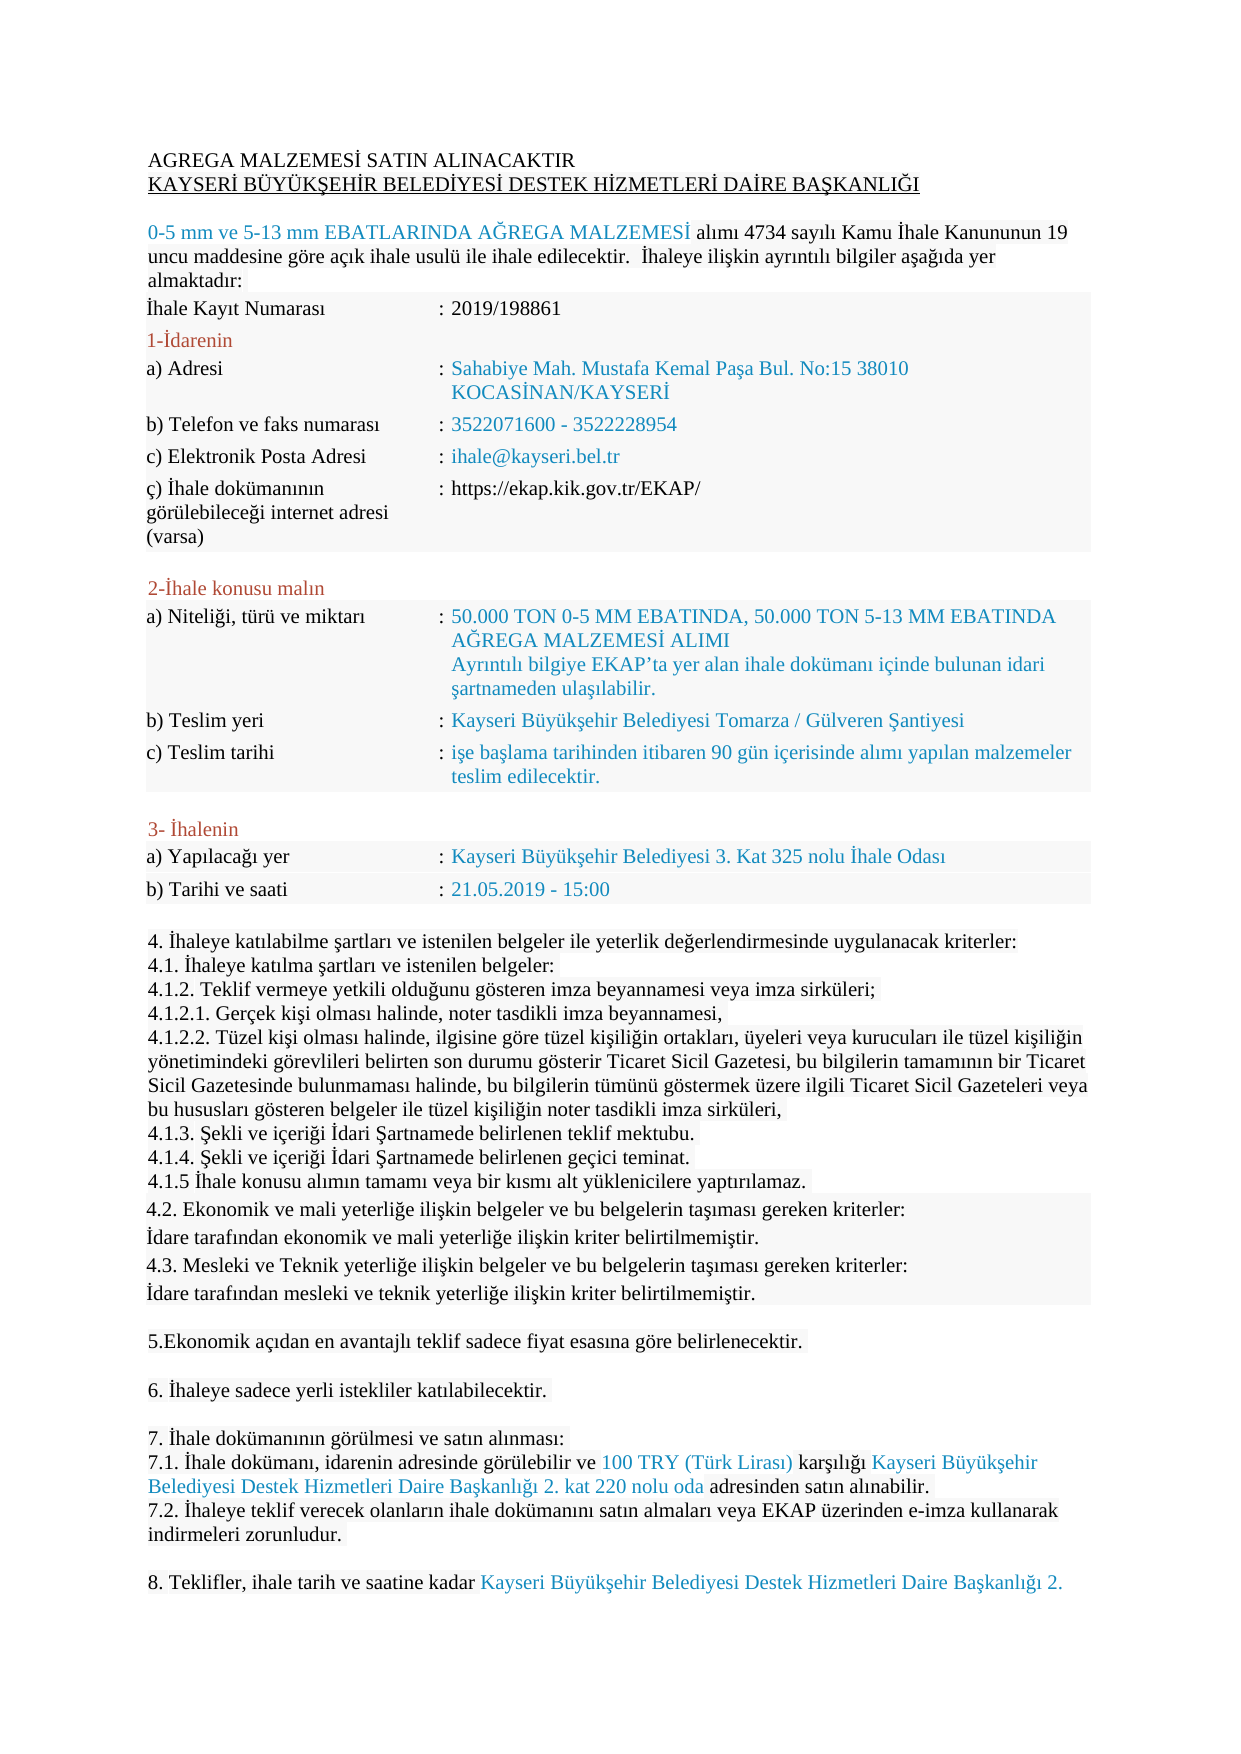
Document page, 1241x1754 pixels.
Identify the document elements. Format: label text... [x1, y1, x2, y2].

table_cell İdare tarafından mesleki ve teknik yeterliğe ilişkin kriter belirtilmemiştir. [146, 1277, 1091, 1305]
table_cell işe başlama tarihinden itibaren 90 gün içerisinde alımı yapılan malzemeler teslim edilecektir. [451, 736, 1091, 792]
table_header İhale Kayıt Numarası [146, 292, 434, 324]
table_header a) Yapılacağı yer [146, 841, 434, 872]
table_header 4.2. Ekonomik ve mali yeterliğe ilişkin belgeler ve bu belgelerin taşıması gereken kriterler: [146, 1193, 1091, 1221]
text KAYSERİ BÜYÜKŞEHİR BELEDİYESİ DESTEK HİZMETLERİ DAİRE BAŞKANLIĞI 0-5 mm ve 5-13 mm EBATLARINDA AĞREGA MALZEMESİ alımı 4734 sayılı Kamu İhale Kanununun 19 uncu maddesine göre açık ihale usulü ile ihale edilecektir. İhaleye ilişkin ayrıntılı bilgiler aşağıda yer almaktadır: [148, 172, 1093, 292]
table_cell Sahabiye Mah. Mustafa Kemal Paşa Bul. No:15 38010 KOCASİNAN/KAYSERİ [451, 352, 1091, 408]
table_header 1-İdarenin [146, 324, 1091, 352]
table_cell : [434, 408, 451, 440]
table_header a) Niteliği, türü ve miktarı [146, 600, 434, 704]
text 4. İhaleye katılabilme şartları ve istenilen belgeler ile yeterlik değerlendirmesinde uygulanacak kriterler: 4.1. İhaleye katılma şartları ve istenilen belgeler: 4.1.2. Teklif vermeye yetkili olduğunu gösteren imza beyannamesi veya imza sirküleri; 4.1.2.1. Gerçek kişi olması halinde, noter tasdikli imza beyannamesi, 4.1.2.2. Tüzel kişi olması halinde, ilgisine göre tüzel kişiliğin ortakları, üyeleri veya kurucuları ile tüzel kişiliğin yönetimindeki görevlileri belirten son durumu gösterir Ticaret Sicil Gazetesi, bu bilgilerin tamamının bir Ticaret Sicil Gazetesinde bulunmaması halinde, bu bilgilerin tümünü göstermek üzere ilgili Ticaret Sicil Gazeteleri veya bu hususları gösteren belgeler ile tüzel kişiliğin noter tasdikli imza sirküleri, 4.1.3. Şekli ve içeriği İdari Şartnamede belirlenen teklif mektubu. 4.1.4. Şekli ve içeriği İdari Şartnamede belirlenen geçici teminat. 4.1.5 İhale konusu alımın tamamı veya bir kısmı alt yüklenicilere yaptırılamaz. [148, 904, 1093, 1193]
table_cell b) Teslim yeri [146, 704, 434, 736]
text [148, 1305, 1093, 1594]
table_header 50.000 TON 0-5 MM EBATINDA, 50.000 TON 5-13 MM EBATINDA AĞREGA MALZEMESİ ALIMI Ayrıntılı bilgiye EKAP’ta yer alan ihale dokümanı içinde bulunan idari şartnameden ulaşılabilir. [451, 600, 1091, 704]
table_cell : [434, 440, 451, 472]
table_cell : [434, 472, 451, 552]
table_header : [434, 841, 451, 872]
table_header 2019/198861 [451, 292, 1091, 324]
table_header 4.3. Mesleki ve Teknik yeterliğe ilişkin belgeler ve bu belgelerin taşıması gereken kriterler: [146, 1249, 1091, 1277]
text AGREGA MALZEMESİ SATIN ALINACAKTIR [148, 148, 1093, 172]
table_cell 21.05.2019 - 15:00 [451, 873, 1091, 904]
table_cell https://ekap.kik.gov.tr/EKAP/ [451, 472, 1091, 552]
table_cell İdare tarafından ekonomik ve mali yeterliğe ilişkin kriter belirtilmemiştir. [146, 1221, 1091, 1249]
table_cell c) Elektronik Posta Adresi [146, 440, 434, 472]
table_cell b) Tarihi ve saati [146, 873, 434, 904]
table_header Kayseri Büyükşehir Belediyesi 3. Kat 325 nolu İhale Odası [451, 841, 1091, 872]
table_cell Kayseri Büyükşehir Belediyesi Tomarza / Gülveren Şantiyesi [451, 704, 1091, 736]
text 2-İhale konusu malın [148, 552, 1093, 600]
text 3- İhalenin [148, 792, 1093, 841]
table_cell b) Telefon ve faks numarası [146, 408, 434, 440]
table_header : [434, 292, 451, 324]
table_cell : [434, 873, 451, 904]
table_cell ç) İhale dokümanının görülebileceği internet adresi (varsa) [146, 472, 434, 552]
table_cell : [434, 352, 451, 408]
table_cell c) Teslim tarihi [146, 736, 434, 792]
table_cell : [434, 736, 451, 792]
table_cell ihale@kayseri.bel.tr [451, 440, 1091, 472]
table_cell : [434, 704, 451, 736]
table_header : [434, 600, 451, 704]
table_cell 3522071600 - 3522228954 [451, 408, 1091, 440]
table_cell a) Adresi [146, 352, 434, 408]
